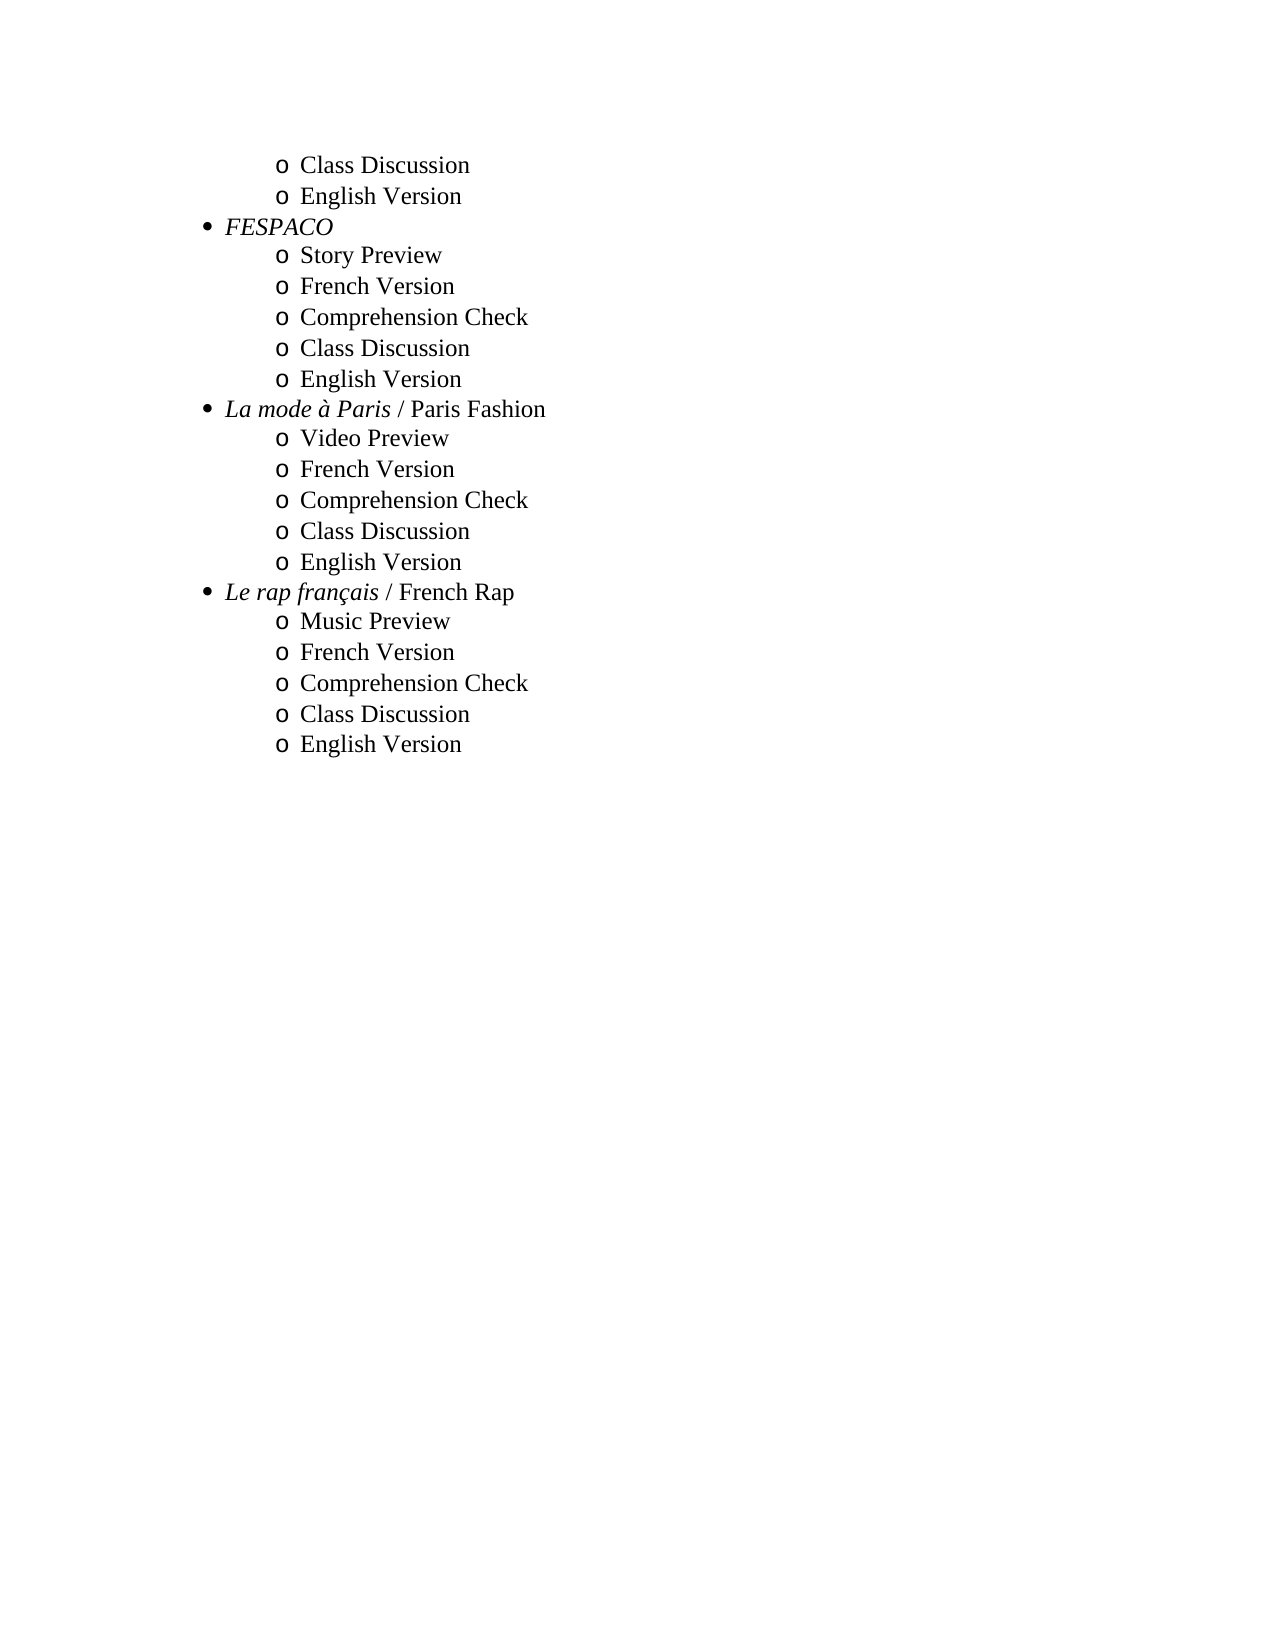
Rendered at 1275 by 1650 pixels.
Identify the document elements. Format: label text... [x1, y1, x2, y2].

list Le rap français / French Rap [203, 577, 1125, 606]
list Class Discussion [274, 150, 1125, 181]
list FESPACO [203, 212, 1125, 240]
list French Version [274, 271, 1125, 302]
list French Version [274, 637, 1125, 668]
list Music Preview [274, 606, 1125, 637]
list English Version [274, 729, 1125, 760]
list English Version [274, 181, 1125, 212]
list English Version [274, 547, 1125, 577]
list La mode à Paris / Paris Fashion [203, 394, 1125, 423]
list French Version [274, 454, 1125, 485]
list Class Discussion [274, 699, 1125, 729]
list Story Preview [274, 240, 1125, 271]
list Comprehension Check [274, 485, 1125, 516]
list Class Discussion [274, 516, 1125, 547]
list Comprehension Check [274, 302, 1125, 333]
list Video Preview [274, 423, 1125, 454]
list English Version [274, 364, 1125, 394]
list Class Discussion [274, 333, 1125, 364]
list Comprehension Check [274, 668, 1125, 699]
